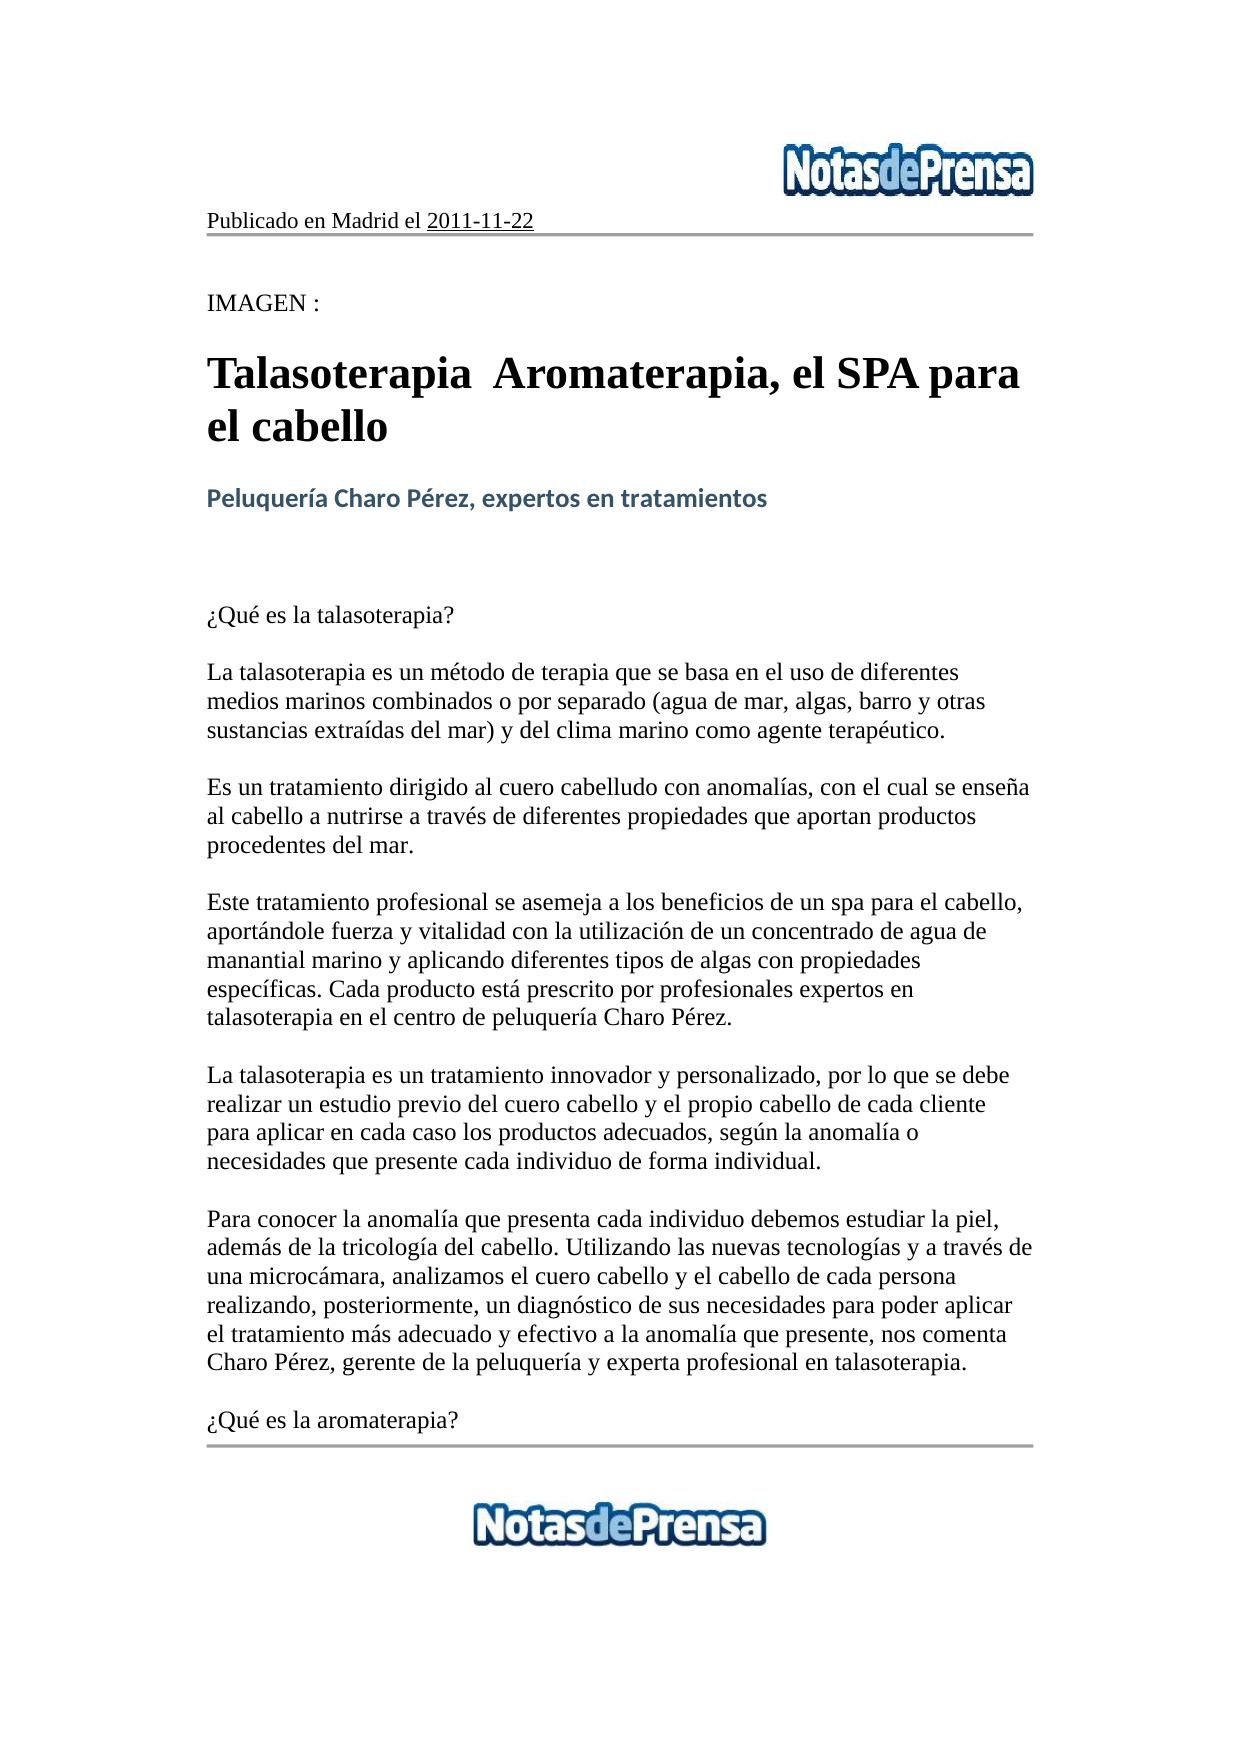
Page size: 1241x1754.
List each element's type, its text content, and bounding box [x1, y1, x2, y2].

text IMAGEN : [207, 288, 1033, 317]
subtitle Talasoterapia Aromaterapia, el SPA para el cabello [207, 346, 1033, 452]
picture [783, 142, 1034, 199]
subtitle Peluquería Charo Pérez, expertos en tratamientos [207, 481, 1033, 514]
picture [473, 1501, 767, 1548]
